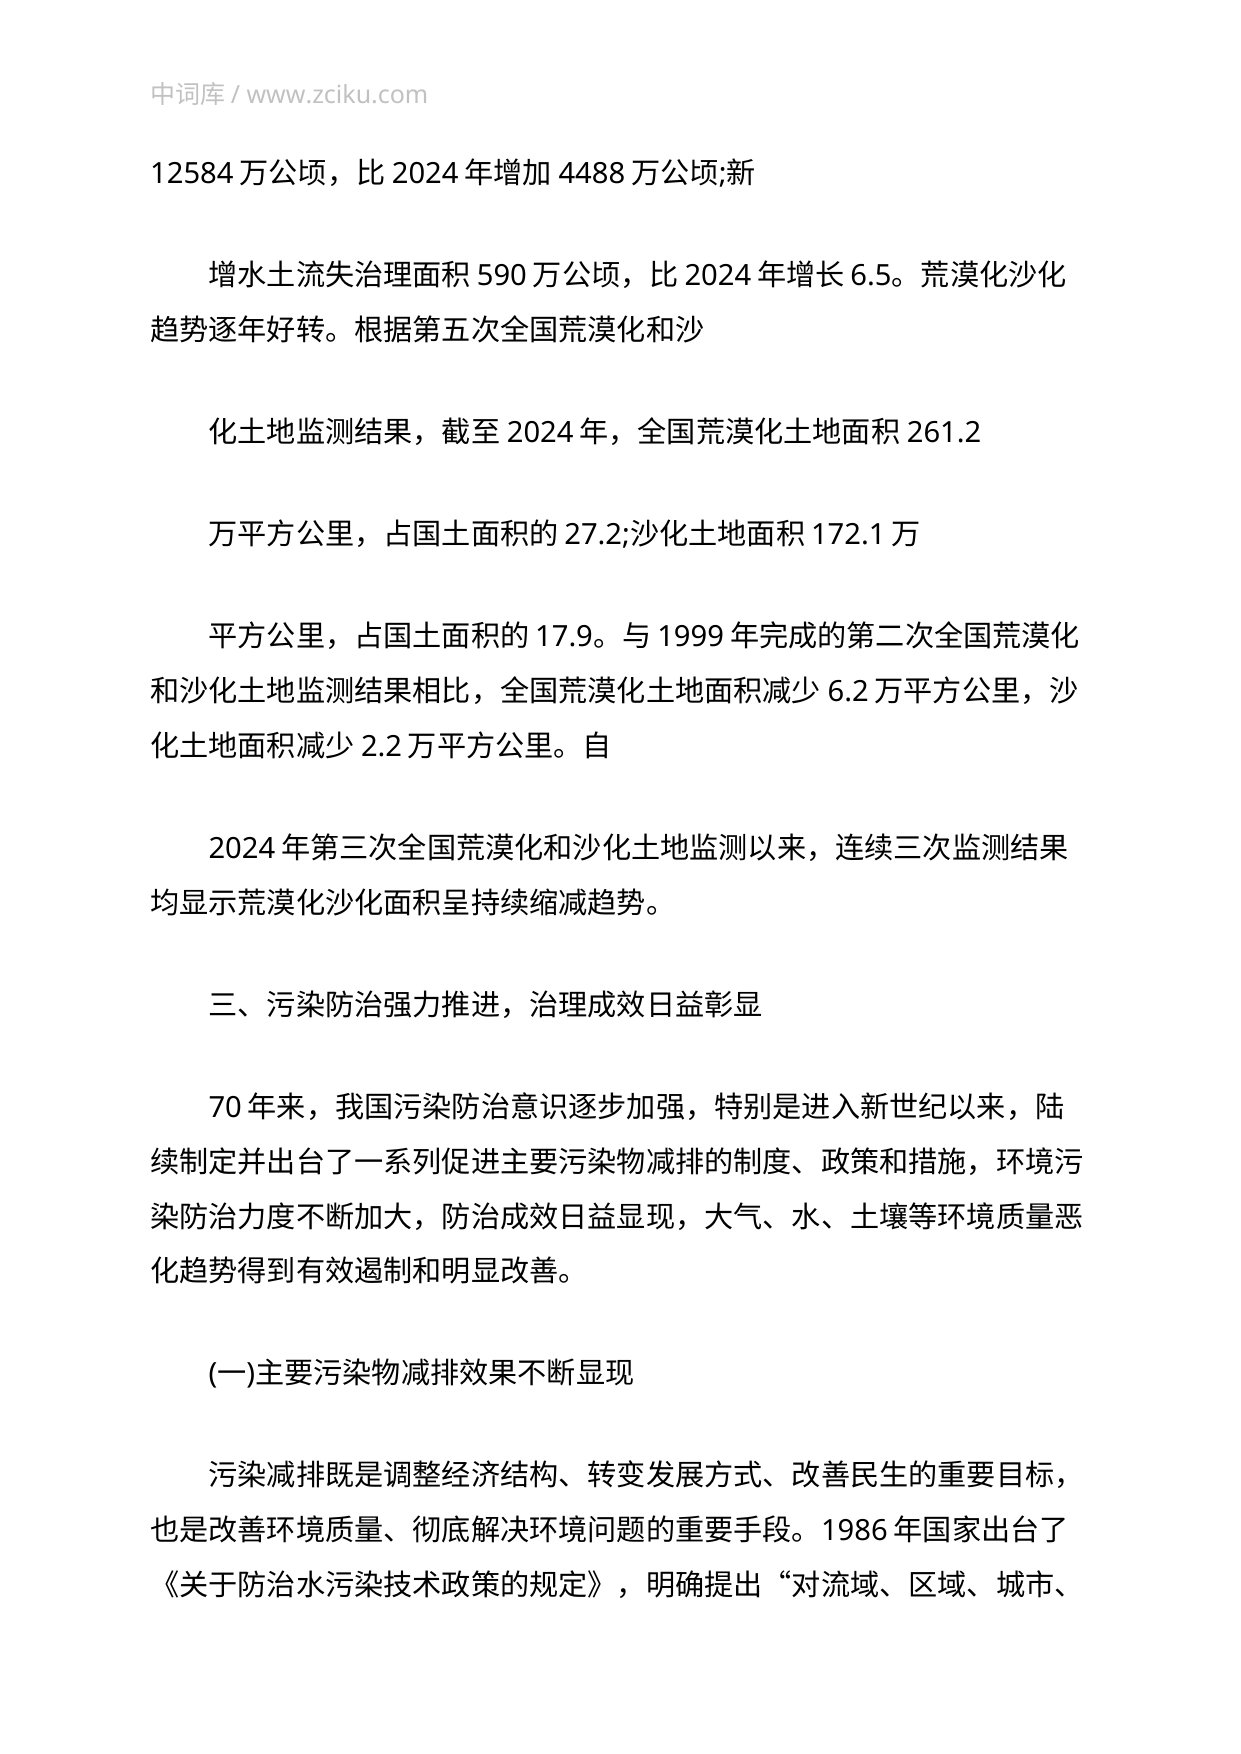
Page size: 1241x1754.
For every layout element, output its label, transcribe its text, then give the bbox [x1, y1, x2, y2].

text 增水土流失治理面积590万公顷，比2024年增长6.5。荒漠化沙化趋势逐年好转。根据第五次全国荒漠化和沙 [150, 252, 1090, 349]
text 平方公里，占国土面积的17.9。与1999年完成的第二次全国荒漠化和沙化土地监测结果相比，全国荒漠化土地面积减少 6.2万平方公里，沙化土地面积减少 2.2万平方公里。自 [150, 613, 1090, 765]
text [150, 150, 1090, 192]
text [150, 1452, 1090, 1604]
text 三、污染防治强力推进，治理成效日益彰显 [150, 981, 1090, 1024]
text 化土地监测结果，截至 2024年，全国荒漠化土地面积 261.2 [150, 409, 1090, 451]
text 70年来，我国污染防治意识逐步加强，特别是进入新世纪以来，陆续制定并出台了一系列促进主要污染物减排的制度、政策和措施，环境污染防治力度不断加大，防治成效日益显现，大气、水、土壤等环境质量恶化趋势得到有效遏制和明显改善。 [150, 1083, 1090, 1290]
text (一)主要污染物减排效果不断显现 [150, 1350, 1090, 1392]
text 2024年第三次全国荒漠化和沙化土地监测以来，连续三次监测结果均显示荒漠化沙化面积呈持续缩减趋势。 [150, 825, 1090, 922]
text 万平方公里，占国土面积的27.2;沙化土地面积172.1万 [150, 511, 1090, 553]
